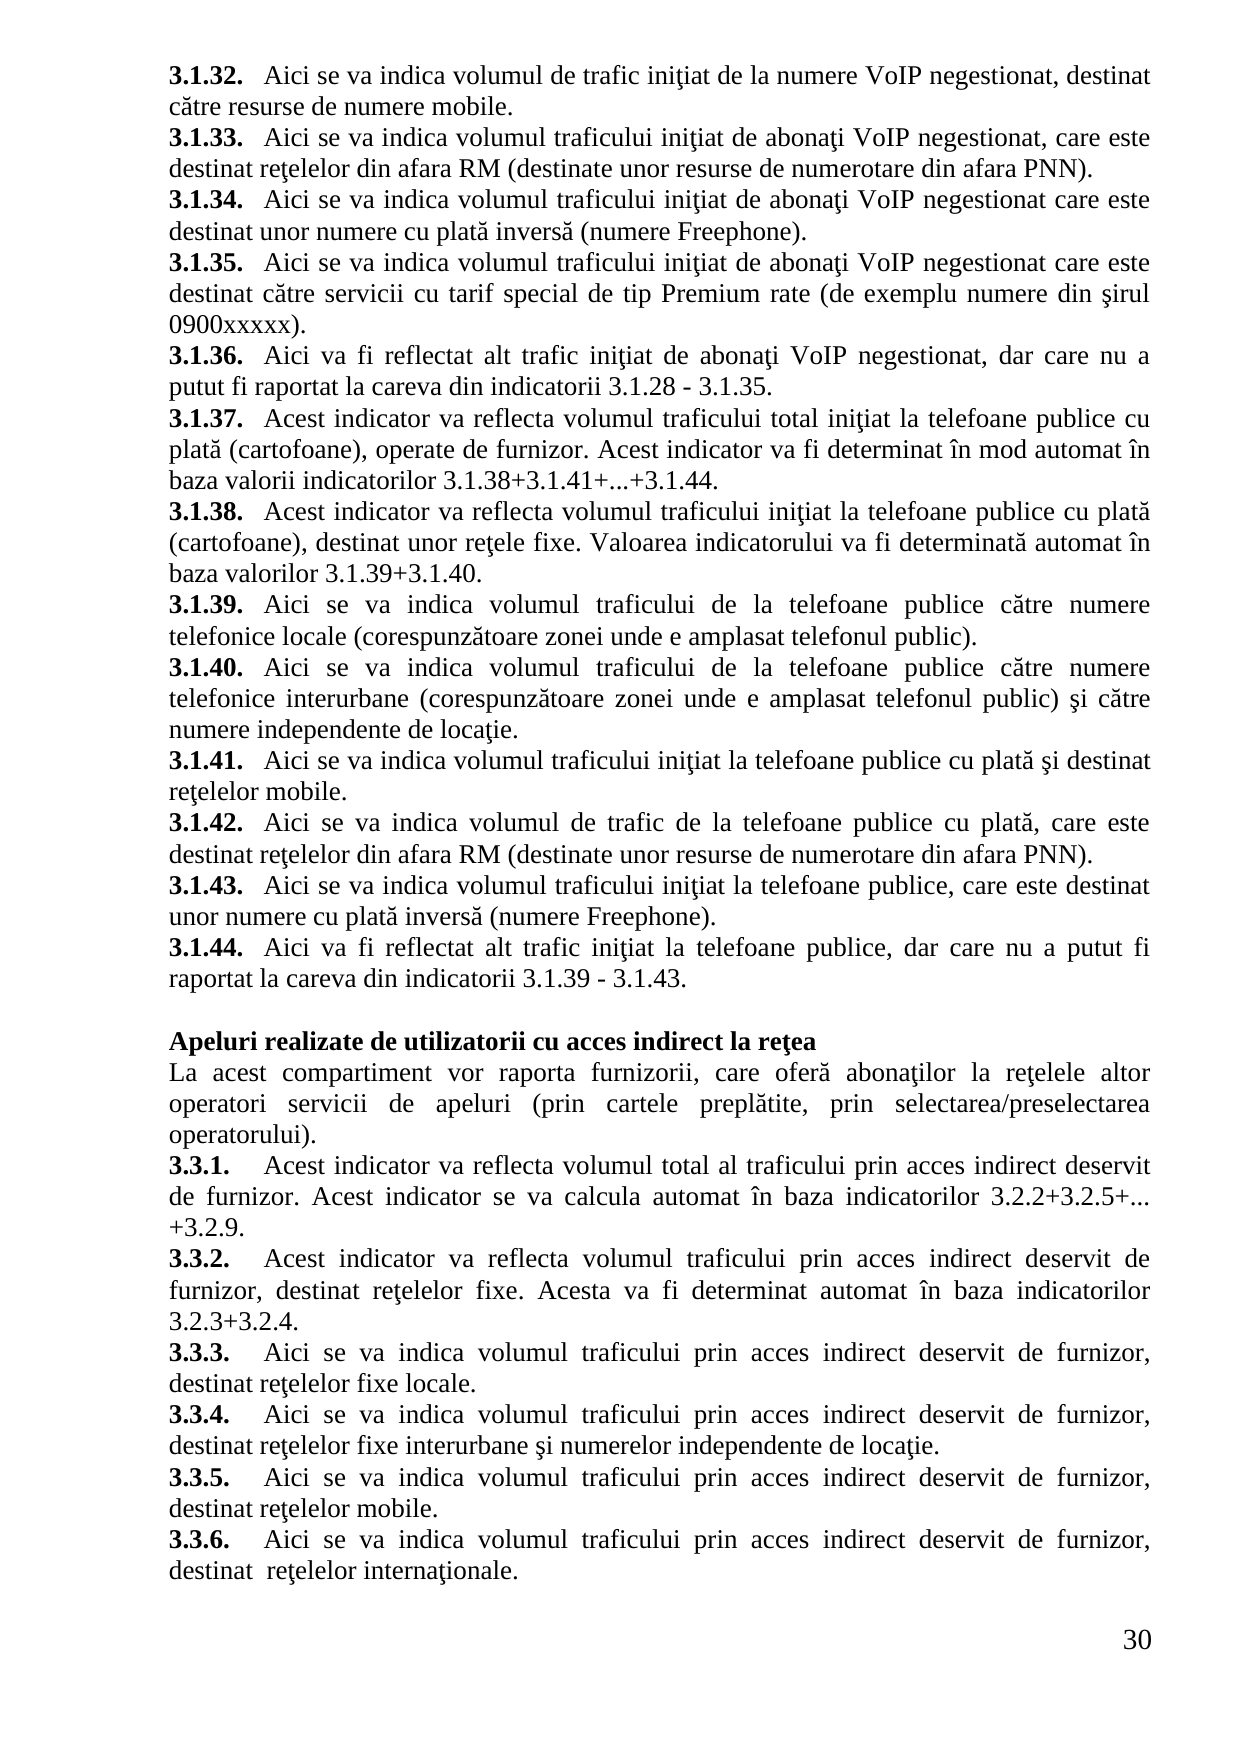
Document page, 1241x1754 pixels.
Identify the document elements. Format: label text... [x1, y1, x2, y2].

list Aici se va indica volumul traficului prin acces indirect deservit de furnizor, destinat reţelelor fixe locale. [169, 1336, 1152, 1398]
list Aici se va indica volumul traficului iniţiat la telefoane publice cu plată şi destinat reţelelor mobile. [169, 744, 1152, 807]
list Aici se va indica volumul traficului prin acces indirect deservit de furnizor, destinat reţelelor fixe interurbane şi numerelor independente de locaţie. [169, 1398, 1152, 1461]
list Aici se va indica volumul traficului prin acces indirect deservit de furnizor, destinat reţelelor mobile. [169, 1461, 1152, 1523]
list Aici va fi reflectat alt trafic iniţiat la telefoane publice, dar care nu a putut fi raportat la careva din indicatorii 3.1.39 - 3.1.43. [169, 931, 1152, 993]
list Aici se va indica volumul de trafic de la telefoane publice cu plată, care este destinat reţelelor din afara RM (destinate unor resurse de numerotare din afara PNN). [169, 807, 1152, 869]
list Aici se va indica volumul traficului iniţiat de abonaţi VoIP negestionat, care este destinat reţelelor din afara RM (destinate unor resurse de numerotare din afara PNN). [169, 121, 1152, 184]
list Aici se va indica volumul de trafic iniţiat de la numere VoIP negestionat, destinat către resurse de numere mobile. [169, 59, 1152, 121]
list Aici se va indica volumul traficului iniţiat de abonaţi VoIP negestionat care este destinat către servicii cu tarif special de tip Premium rate (de exemplu numere din şirul 0900xxxxx). [169, 246, 1152, 339]
list Aici se va indica volumul traficului iniţiat de abonaţi VoIP negestionat care este destinat unor numere cu plată inversă (numere Freephone). [169, 184, 1152, 246]
list Aici se va indica volumul traficului de la telefoane publice către numere telefonice interurbane (corespunzătoare zonei unde e amplasat telefonul public) şi către numere independente de locaţie. [169, 651, 1152, 744]
list Acest indicator va reflecta volumul traficului iniţiat la telefoane publice cu plată (cartofoane), destinat unor reţele fixe. Valoarea indicatorului va fi determinată automat în baza valorilor 3.1.39+3.1.40. [169, 495, 1152, 588]
list Acest indicator va reflecta volumul total al traficului prin acces indirect deservit de furnizor. Acest indicator se va calcula automat în baza indicatorilor 3.2.2+3.2.5+...+3.2.9. [169, 1149, 1152, 1243]
text Apeluri realizate de utilizatorii cu acces indirect la reţea [169, 1024, 1152, 1056]
list Acest indicator va reflecta volumul traficului total iniţiat la telefoane publice cu plată (cartofoane), operate de furnizor. Acest indicator va fi determinat în mod automat în baza valorii indicatorilor 3.1.38+3.1.41+...+3.1.44. [169, 402, 1152, 495]
text La acest compartiment vor raporta furnizorii, care oferă abonaţilor la reţelele altor operatori servicii de apeluri (prin cartele preplătite, prin selectarea/preselectarea operatorului). [169, 1056, 1152, 1149]
list Aici se va indica volumul traficului prin acces indirect deservit de furnizor, destinat reţelelor internaţionale. [169, 1523, 1152, 1585]
list Aici se va indica volumul traficului de la telefoane publice către numere telefonice locale (corespunzătoare zonei unde e amplasat telefonul public). [169, 588, 1152, 651]
list Aici se va indica volumul traficului iniţiat la telefoane publice, care este destinat unor numere cu plată inversă (numere Freephone). [169, 869, 1152, 931]
list Aici va fi reflectat alt trafic iniţiat de abonaţi VoIP negestionat, dar care nu a putut fi raportat la careva din indicatorii 3.1.28 - 3.1.35. [169, 339, 1152, 402]
list Acest indicator va reflecta volumul traficului prin acces indirect deservit de furnizor, destinat reţelelor fixe. Acesta va fi determinat automat în baza indicatorilor 3.2.3+3.2.4. [169, 1243, 1152, 1336]
